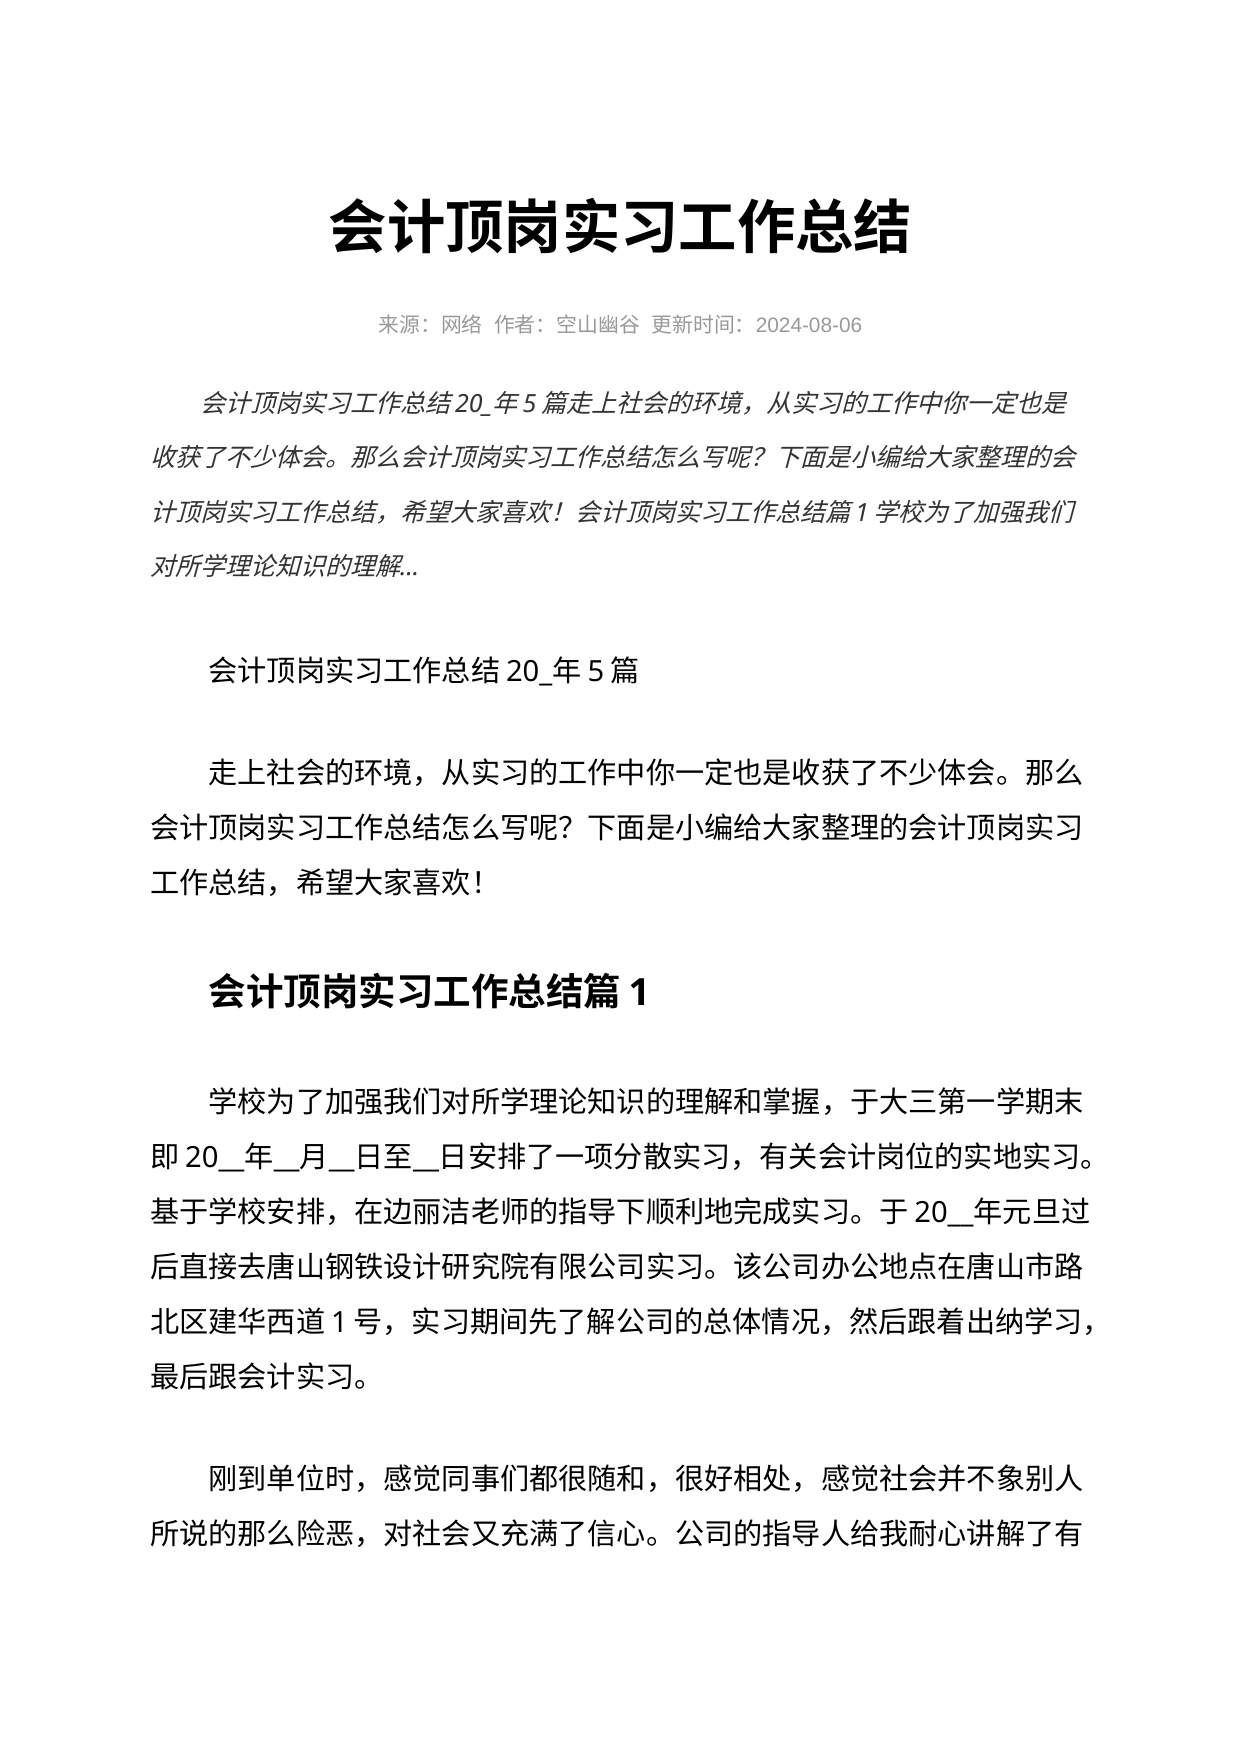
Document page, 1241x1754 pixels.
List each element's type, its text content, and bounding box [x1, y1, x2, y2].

text 学校为了加强我们对所学理论知识的理解和掌握，于大三第一学期末即20__年__月__日至__日安排了一项分散实习，有关会计岗位的实地实习。基于学校安排，在边丽洁老师的指导下顺利地完成实习。于20__年元旦过后直接去唐山钢铁设计研究院有限公司实习。该公司办公地点在唐山市路北区建华西道1号，实习期间先了解公司的总体情况，然后跟着出纳学习，最后跟会计实习。 [150, 1079, 1090, 1396]
text 会计顶岗实习工作总结篇1 [150, 961, 1090, 1016]
text 来源：网络 作者：空山幽谷 更新时间：2024-08-06 [150, 313, 1090, 337]
text 会计顶岗实习工作总结20_年5篇 [150, 648, 1090, 690]
subtitle 会计顶岗实习工作总结 [150, 181, 1090, 266]
text 会计顶岗实习工作总结20_年5篇走上社会的环境，从实习的工作中你一定也是收获了不少体会。那么会计顶岗实习工作总结怎么写呢？下面是小编给大家整理的会计顶岗实习工作总结，希望大家喜欢！会计顶岗实习工作总结篇1学校为了加强我们对所学理论知识的理解... [150, 383, 1090, 583]
text 走上社会的环境，从实习的工作中你一定也是收获了不少体会。那么会计顶岗实习工作总结怎么写呢？下面是小编给大家整理的会计顶岗实习工作总结，希望大家喜欢！ [150, 750, 1090, 902]
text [150, 1456, 1090, 1553]
